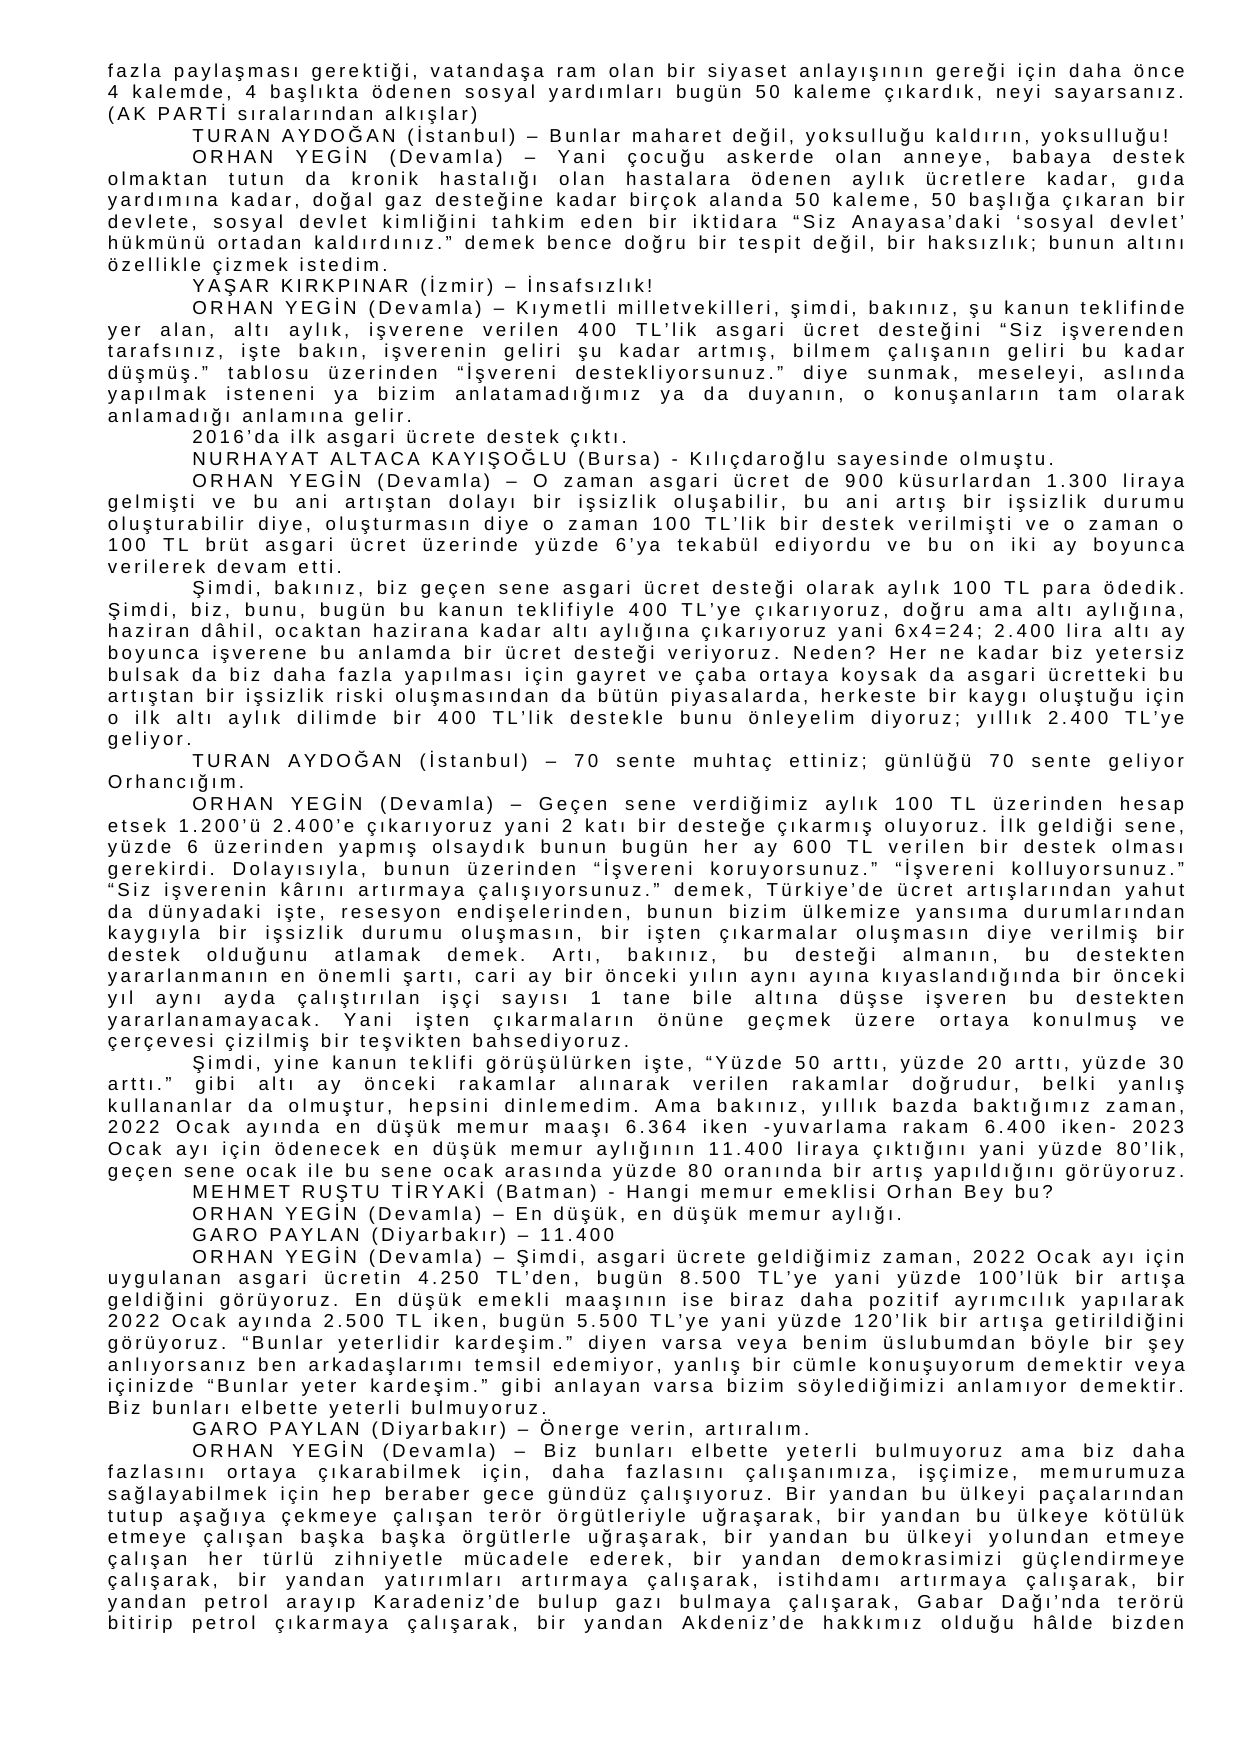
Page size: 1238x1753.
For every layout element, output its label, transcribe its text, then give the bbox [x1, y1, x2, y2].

text TURAN AYDOĞAN (İstanbul) – Bunlar maharet değil, yoksulluğu kaldırın, yoksulluğu! [108, 124, 1186, 146]
text YAŞAR KIRKPINAR (İzmir) – İnsafsızlık! [108, 275, 1186, 297]
text MEHMET RUŞTU TİRYAKİ (Batman) - Hangi memur emeklisi Orhan Bey bu? [108, 1181, 1186, 1202]
text ORHAN YEGİN (Devamla) – Şimdi, asgari ücrete geldiğimiz zaman, 2022 Ocak ayı için uygulanan asgari ücretin 4.250 TL’den, bugün 8.500 TL’ye yani yüzde 100’lük bir artışa geldiğini görüyoruz. En düşük emekli maaşının ise biraz daha pozitif ayrımcılık yapılarak 2022 Ocak ayında 2.500 TL iken, bugün 5.500 TL’ye yani yüzde 120’lik bir artışa getirildiğini görüyoruz. “Bunlar yeterlidir kardeşim.” diyen varsa veya benim üslubumdan böyle bir şey anlıyorsanız ben arkadaşlarımı temsil edemiyor, yanlış bir cümle konuşuyorum demektir veya içinizde “Bunlar yeter kardeşim.” gibi anlayan varsa bizim söylediğimizi anlamıyor demektir. Biz bunları elbette yeterli bulmuyoruz. [108, 1246, 1186, 1418]
text ORHAN YEGİN (Devamla) – Geçen sene verdiğimiz aylık 100 TL üzerinden hesap etsek 1.200’ü 2.400’e çıkarıyoruz yani 2 katı bir desteğe çıkarmış oluyoruz. İlk geldiği sene, yüzde 6 üzerinden yapmış olsaydık bunun bugün her ay 600 TL verilen bir destek olması gerekirdi. Dolayısıyla, bunun üzerinden “İşvereni koruyorsunuz.” “İşvereni kolluyorsunuz.” “Siz işverenin kârını artırmaya çalışıyorsunuz.” demek, Türkiye’de ücret artışlarından yahut da dünyadaki işte, resesyon endişelerinden, bunun bizim ülkemize yansıma durumlarından kaygıyla bir işsizlik durumu oluşmasın, bir işten çıkarmalar oluşmasın diye verilmiş bir destek olduğunu atlamak demek. Artı, bakınız, bu desteği almanın, bu destekten yararlanmanın en önemli şartı, cari ay bir önceki yılın aynı ayına kıyaslandığında bir önceki yıl aynı ayda çalıştırılan işçi sayısı 1 tane bile altına düşse işveren bu destekten yararlanamayacak. Yani işten çıkarmaların önüne geçmek üzere ortaya konulmuş ve çerçevesi çizilmiş bir teşvikten bahsediyoruz. [108, 793, 1186, 1052]
text ORHAN YEGİN (Devamla) – En düşük, en düşük memur aylığı. [108, 1202, 1186, 1224]
text ORHAN YEGİN (Devamla) – O zaman asgari ücret de 900 küsurlardan 1.300 liraya gelmişti ve bu ani artıştan dolayı bir işsizlik oluşabilir, bu ani artış bir işsizlik durumu oluşturabilir diye, oluşturmasın diye o zaman 100 TL’lik bir destek verilmişti ve o zaman o 100 TL brüt asgari ücret üzerinde yüzde 6’ya tekabül ediyordu ve bu on iki ay boyunca verilerek devam etti. [108, 469, 1186, 577]
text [108, 1440, 1186, 1634]
text 2016’da ilk asgari ücrete destek çıktı. [108, 426, 1186, 448]
text GARO PAYLAN (Diyarbakır) – Önerge verin, artıralım. [108, 1418, 1186, 1440]
text TURAN AYDOĞAN (İstanbul) – 70 sente muhtaç ettiniz; günlüğü 70 sente geliyor Orhancığım. [108, 750, 1186, 793]
text ORHAN YEGİN (Devamla) – Yani çocuğu askerde olan anneye, babaya destek olmaktan tutun da kronik hastalığı olan hastalara ödenen aylık ücretlere kadar, gıda yardımına kadar, doğal gaz desteğine kadar birçok alanda 50 kaleme, 50 başlığa çıkaran bir devlete, sosyal devlet kimliğini tahkim eden bir iktidara “Siz Anayasa’daki ‘sosyal devlet’ hükmünü ortadan kaldırdınız.” demek bence doğru bir tespit değil, bir haksızlık; bunun altını özellikle çizmek istedim. [108, 146, 1186, 275]
text Şimdi, bakınız, biz geçen sene asgari ücret desteği olarak aylık 100 TL para ödedik. Şimdi, biz, bunu, bugün bu kanun teklifiyle 400 TL’ye çıkarıyoruz, doğru ama altı aylığına, haziran dâhil, ocaktan hazirana kadar altı aylığına çıkarıyoruz yani 6x4=24; 2.400 lira altı ay boyunca işverene bu anlamda bir ücret desteği veriyoruz. Neden? Her ne kadar biz yetersiz bulsak da biz daha fazla yapılması için gayret ve çaba ortaya koysak da asgari ücretteki bu artıştan bir işsizlik riski oluşmasından da bütün piyasalarda, herkeste bir kaygı oluştuğu için o ilk altı aylık dilimde bir 400 TL’lik destekle bunu önleyelim diyoruz; yıllık 2.400 TL’ye geliyor. [108, 577, 1186, 750]
text GARO PAYLAN (Diyarbakır) – 11.400 [108, 1224, 1186, 1246]
text NURHAYAT ALTACA KAYIŞOĞLU (Bursa) - Kılıçdaroğlu sayesinde olmuştu. [108, 448, 1186, 469]
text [108, 60, 1186, 124]
text ORHAN YEGİN (Devamla) – Kıymetli milletvekilleri, şimdi, bakınız, şu kanun teklifinde yer alan, altı aylık, işverene verilen 400 TL’lik asgari ücret desteğini “Siz işverenden tarafsınız, işte bakın, işverenin geliri şu kadar artmış, bilmem çalışanın geliri bu kadar düşmüş.” tablosu üzerinden “İşvereni destekliyorsunuz.” diye sunmak, meseleyi, aslında yapılmak isteneni ya bizim anlatamadığımız ya da duyanın, o konuşanların tam olarak anlamadığı anlamına gelir. [108, 297, 1186, 426]
text Şimdi, yine kanun teklifi görüşülürken işte, “Yüzde 50 arttı, yüzde 20 arttı, yüzde 30 arttı.” gibi altı ay önceki rakamlar alınarak verilen rakamlar doğrudur, belki yanlış kullananlar da olmuştur, hepsini dinlemedim. Ama bakınız, yıllık bazda baktığımız zaman, 2022 Ocak ayında en düşük memur maaşı 6.364 iken -yuvarlama rakam 6.400 iken- 2023 Ocak ayı için ödenecek en düşük memur aylığının 11.400 liraya çıktığını yani yüzde 80’lik, geçen sene ocak ile bu sene ocak arasında yüzde 80 oranında bir artış yapıldığını görüyoruz. [108, 1052, 1186, 1181]
